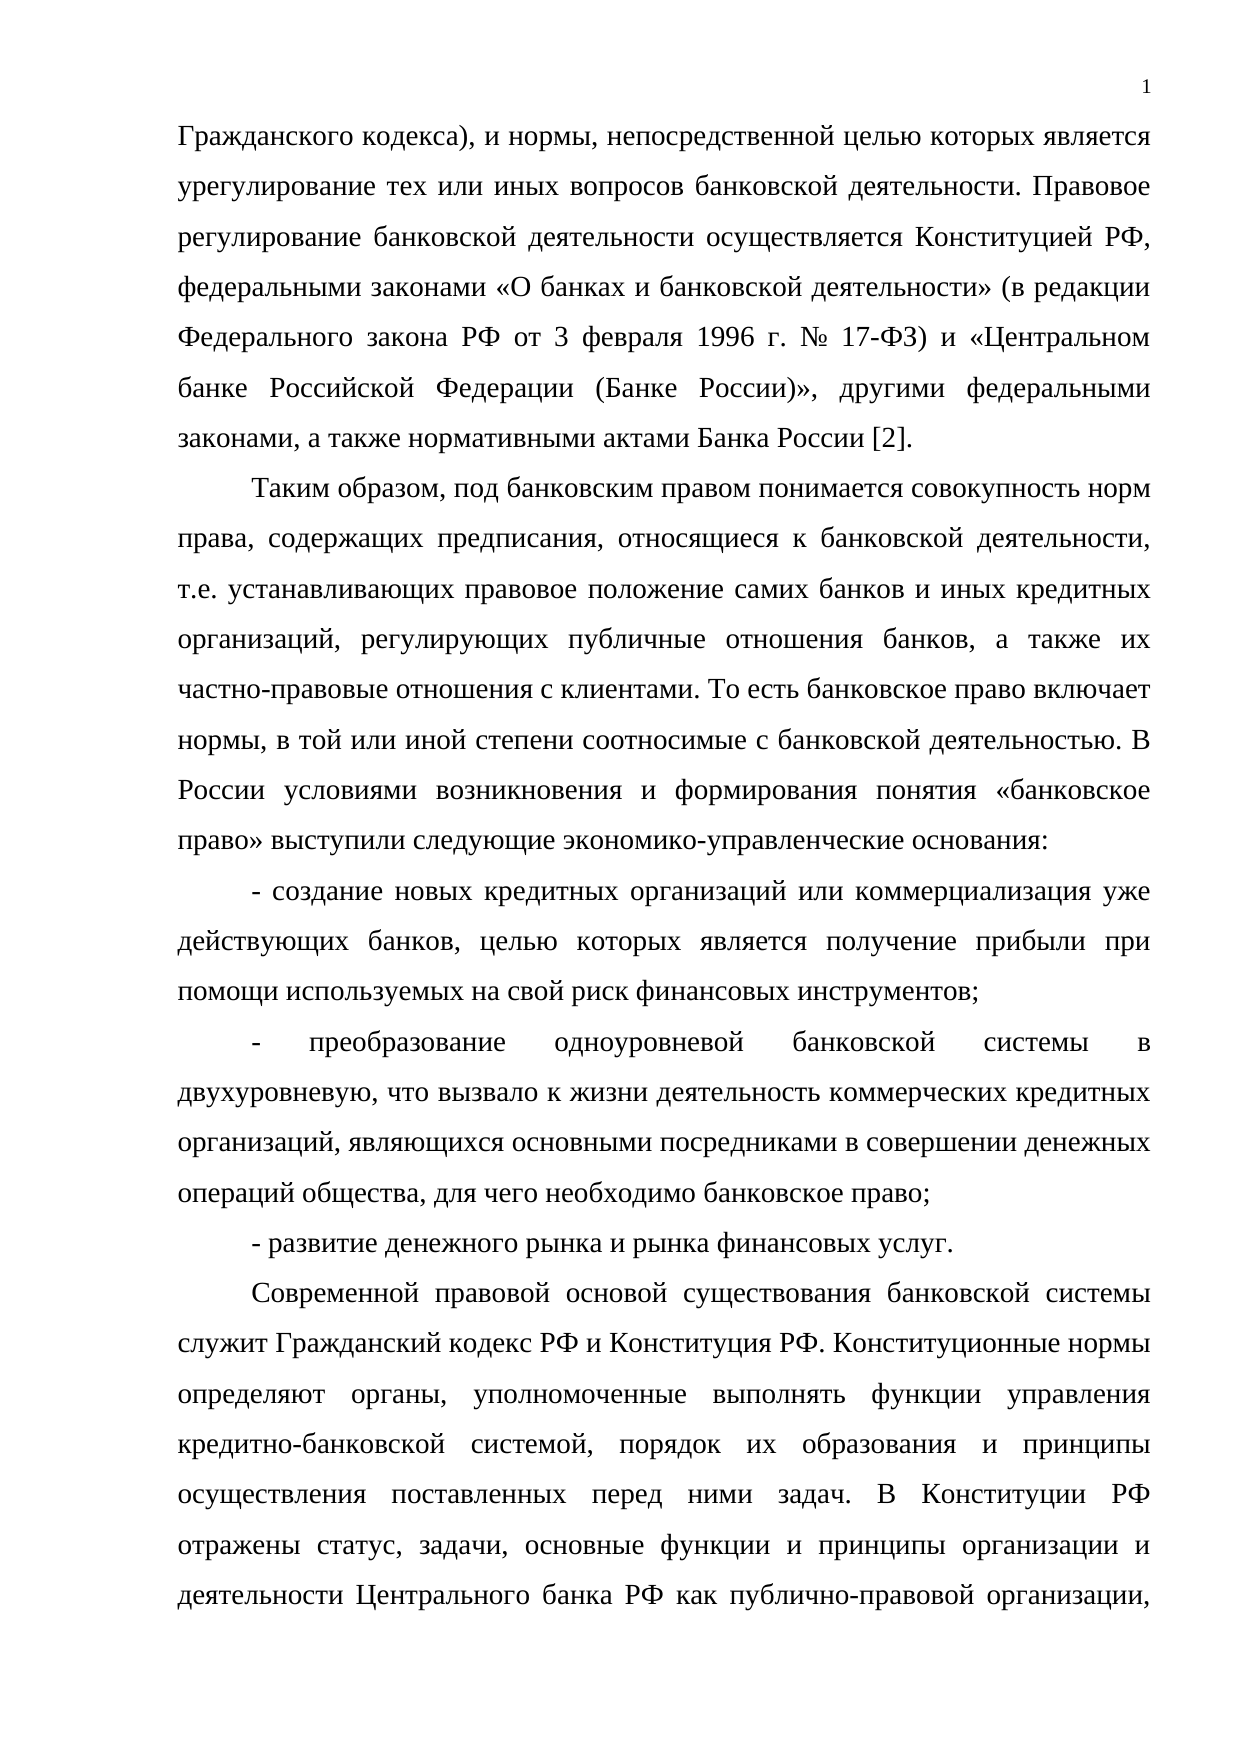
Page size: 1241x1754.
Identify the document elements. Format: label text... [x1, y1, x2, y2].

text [177, 1275, 1152, 1611]
text - преобразование одноуровневой банковской системы в двухуровневую, что вызвало к жизни деятельность коммерческих кредитных организаций, являющихся основными посредниками в совершении денежных операций общества, для чего необходимо банковское право; [177, 1024, 1152, 1208]
text - создание новых кредитных организаций или коммерциализация уже действующих банков, целью которых является получение прибыли при помощи используемых на свой риск финансовых инструментов; [177, 873, 1152, 1007]
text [177, 118, 1152, 453]
text - развитие денежного рынка и рынка финансовых услуг. [177, 1225, 1152, 1258]
text Таким образом, под банковским правом понимается совокупность норм права, содержащих предписания, относящиеся к банковской деятельности, т.е. устанавливающих правовое положение самих банков и иных кредитных организаций, регулирующих публичные отношения банков, а также их частно-правовые отношения с клиентами. То есть банковское право включает нормы, в той или иной степени соотносимые с банковской деятельностью. В России условиями возникновения и формирования понятия «банковское право» выступили следующие экономико-управленческие основания: [177, 470, 1152, 856]
